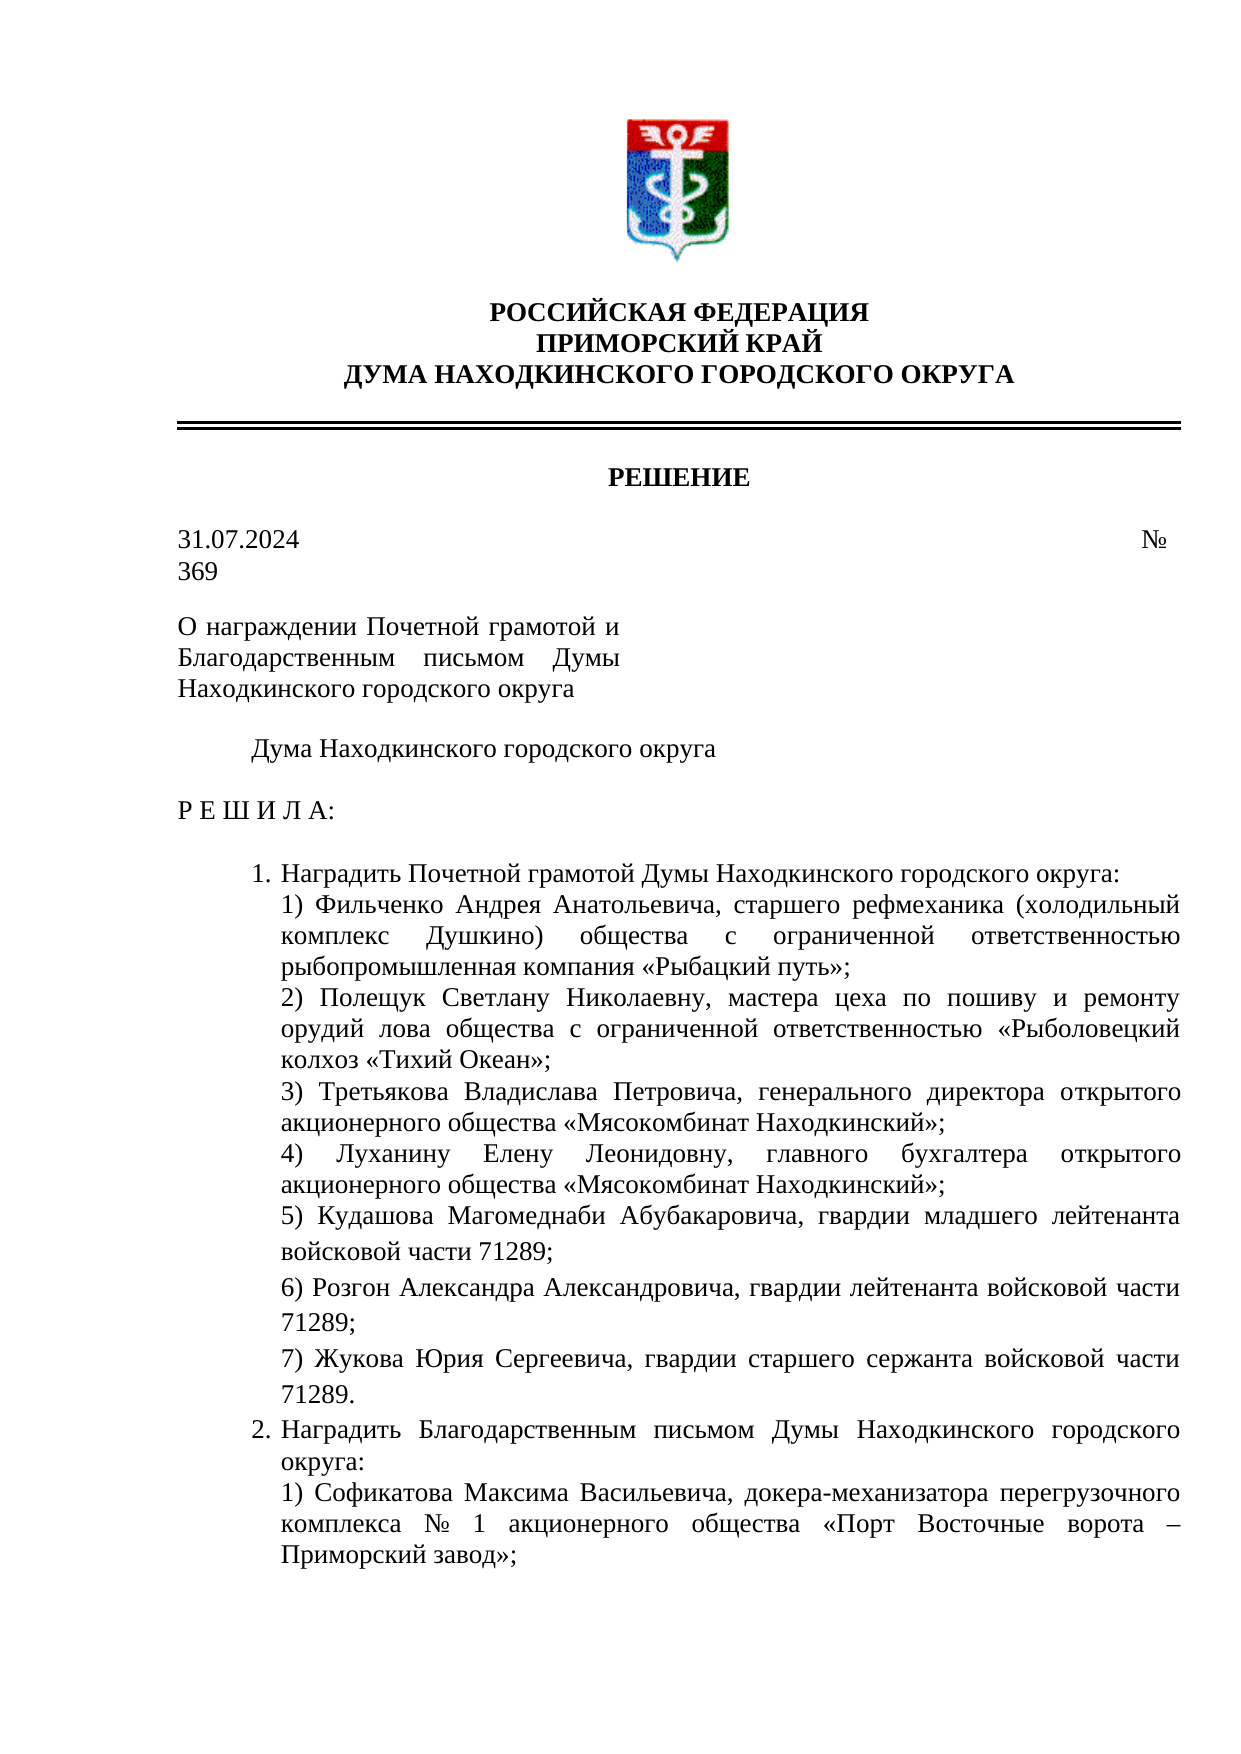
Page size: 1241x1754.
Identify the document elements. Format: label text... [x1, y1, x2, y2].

list Наградить Почетной грамотой Думы Находкинского городского округа: [251, 857, 1181, 888]
text 7) Жукова Юрия Сергеевича, гвардии старшего сержанта войсковой части 71289. [281, 1342, 1181, 1409]
text 1) Фильченко Андрея Анатольевича, старшего рефмеханика (холодильный комплекс Душкино) общества с ограниченной ответственностью рыбопромышленная компания «Рыбацкий путь»; [281, 888, 1181, 981]
subtitle О награждении Почетной грамотой и Благодарственным письмом Думы Находкинского городского округа [177, 610, 620, 703]
text 6) Розгон Александра Александровича, гвардии лейтенанта войсковой части 71289; [281, 1271, 1181, 1338]
text Р Е Ш И Л А: [177, 794, 1181, 826]
text РЕШЕНИЕ [177, 461, 1181, 492]
text РОССИЙСКАЯ ФЕДЕРАЦИЯ ПРИМОРСКИЙ КРАЙ ДУМА НАХОДКИНСКОГО ГОРОДСКОГО ОКРУГА [177, 296, 1181, 389]
text 2) Полещук Светлану Николаевну, мастера цеха по пошиву и ремонту орудий лова общества с ограниченной ответственностью «Рыболовецкий колхоз «Тихий Океан»; [281, 981, 1181, 1075]
text 5) Кудашова Магомеднаби Абубакаровича, гвардии младшего лейтенанта войсковой части 71289; [281, 1199, 1181, 1266]
text 31.07.2024 № 369 [177, 523, 1181, 586]
text 3) Третьякова Владислава Петровича, генерального директора открытого акционерного общества «Мясокомбинат Находкинский»; [281, 1075, 1181, 1137]
text 4) Луханину Елену Леонидовну, главного бухгалтера открытого акционерного общества «Мясокомбинат Находкинский»; [281, 1137, 1181, 1199]
text 1) Софикатова Максима Васильевича, докера-механизатора перегрузочного комплекса № 1 акционерного общества «Порт Восточные ворота – Приморский завод»; [281, 1476, 1181, 1569]
subtitle Дума Находкинского городского округа [177, 732, 1231, 763]
picture [626, 118, 732, 265]
list Наградить Благодарственным письмом Думы Находкинского городского округа: [251, 1414, 1181, 1476]
